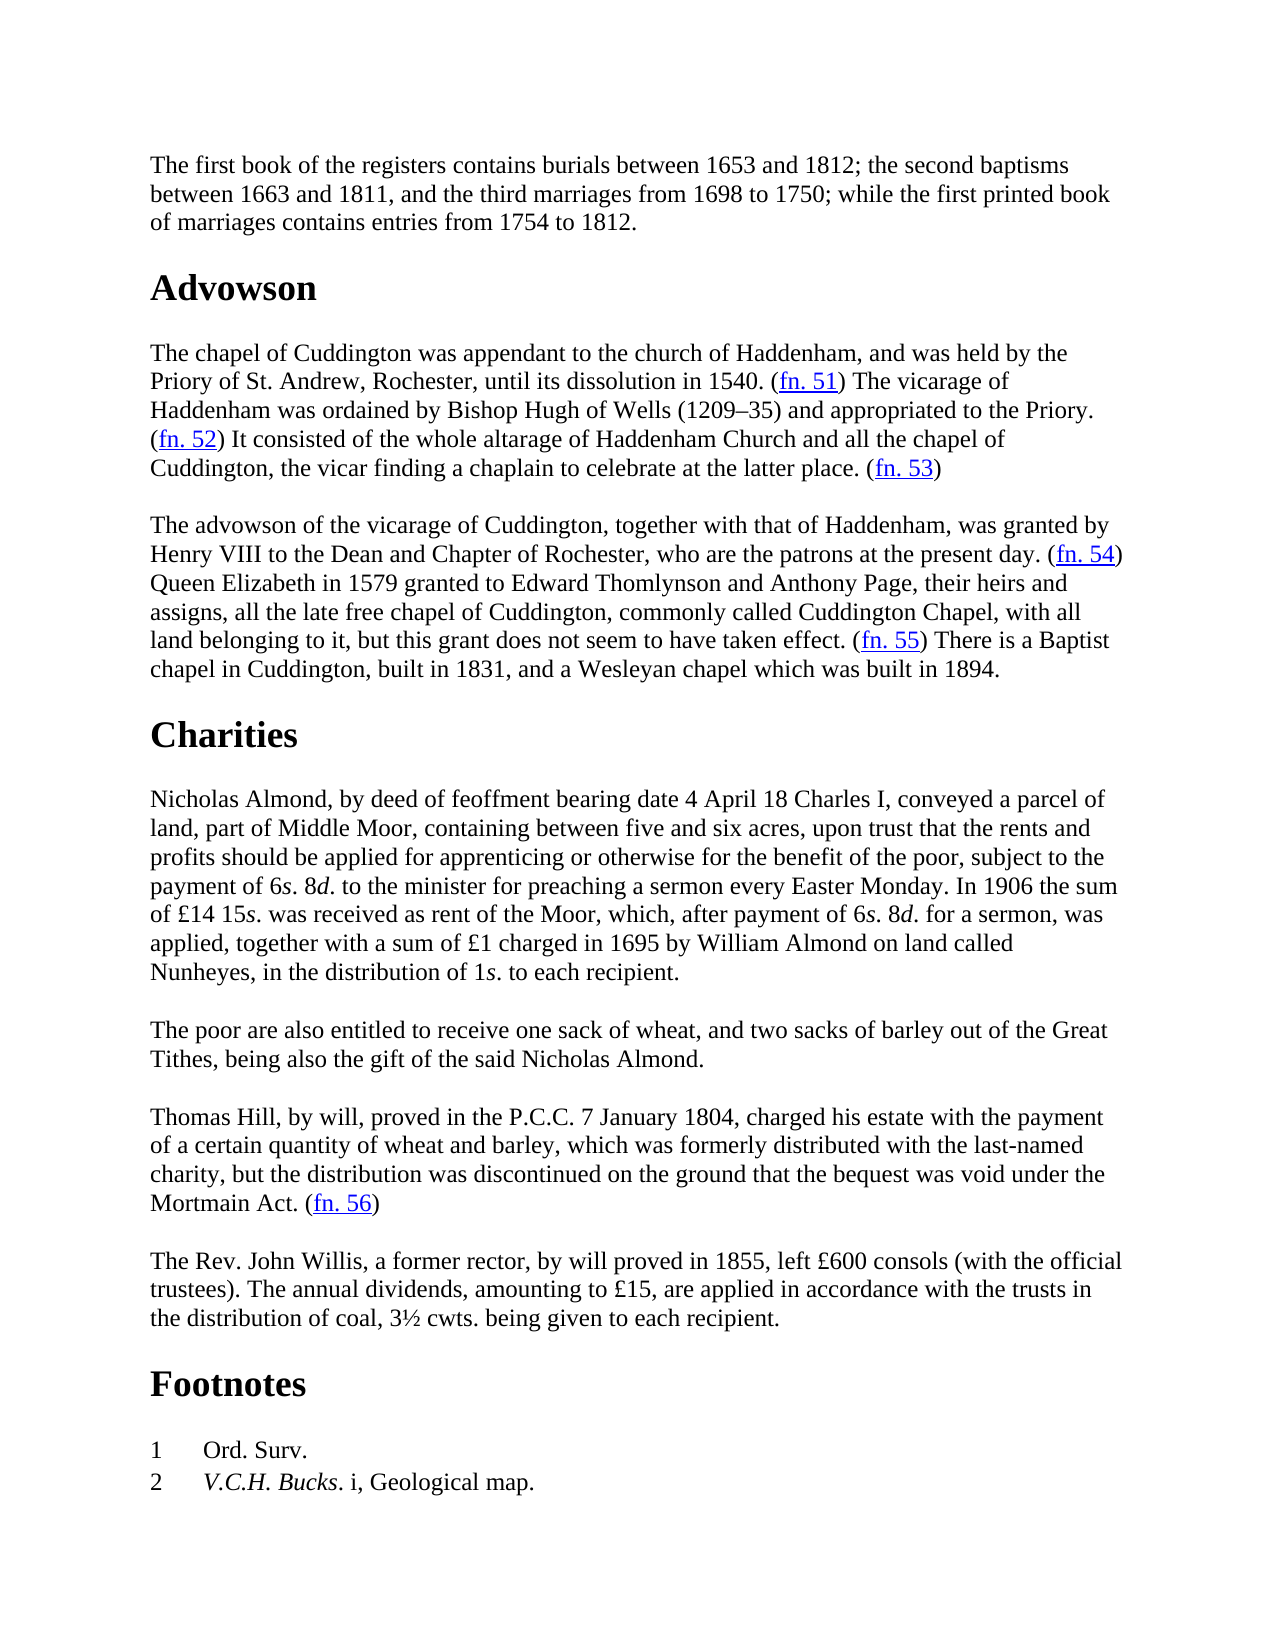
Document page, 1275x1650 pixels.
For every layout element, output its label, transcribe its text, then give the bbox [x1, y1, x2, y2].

text Footnotes [150, 1361, 1125, 1404]
table_header 1 [149, 1434, 201, 1465]
table_header Ord. Surv. [201, 1434, 1123, 1465]
text Thomas Hill, by will, proved in the P.C.C. 7 January 1804, charged his estate with the payment of a certain quantity of wheat and barley, which was formerly distributed with the last-named charity, but the distribution was discontinued on the ground that the bequest was void under the Mortmain Act. (fn. 56) [150, 1102, 1125, 1217]
text The chapel of Cuddington was appendant to the church of Haddenham, and was held by the Priory of St. Andrew, Rochester, until its dissolution in 1540. (fn. 51) The vicarage of Haddenham was ordained by Bishop Hugh of Wells (1209–35) and appropriated to the Priory. (fn. 52) It consisted of the whole altarage of Haddenham Church and all the chapel of Cuddington, the vicar finding a chaplain to celebrate at the latter place. (fn. 53) [150, 338, 1125, 481]
text The advowson of the vicarage of Cuddington, together with that of Haddenham, was granted by Henry VIII to the Dean and Chapter of Rochester, who are the patrons at the present day. (fn. 54) Queen Elizabeth in 1579 granted to Edward Thomlynson and Anthony Page, their heirs and assigns, all the late free chapel of Cuddington, commonly called Cuddington Chapel, with all land belonging to it, but this grant does not seem to have taken effect. (fn. 55) There is a Baptist chapel in Cuddington, built in 1831, and a Wesleyan chapel which was built in 1894. [150, 511, 1125, 683]
table_cell V.C.H. Bucks. i, Geological map. [201, 1465, 1123, 1497]
text The first book of the registers contains burials between 1653 and 1812; the second baptisms between 1663 and 1811, and the third marriages from 1698 to 1750; while the first printed book of marriages contains entries from 1754 to 1812. [150, 150, 1125, 236]
text The Rev. John Willis, a former rector, by will proved in 1855, left £600 consols (with the official trustees). The annual dividends, amounting to £15, are applied in accordance with the trusts in the distribution of coal, 3½ cwts. being given to each recipient. [150, 1246, 1125, 1332]
text The poor are also entitled to receive one sack of wheat, and two sacks of barley out of the Great Tithes, being also the gift of the said Nicholas Almond. [150, 1015, 1125, 1072]
text Nicholas Almond, by deed of feoffment bearing date 4 April 18 Charles I, conveyed a parcel of land, part of Middle Moor, containing between five and six acres, upon trust that the rents and profits should be applied for apprenticing or otherwise for the benefit of the poor, subject to the payment of 6s. 8d. to the minister for preaching a sermon every Easter Monday. In 1906 the sum of £14 15s. was received as rent of the Moor, which, after payment of 6s. 8d. for a sermon, was applied, together with a sum of £1 charged in 1695 by William Almond on land called Nunheyes, in the distribution of 1s. to each recipient. [150, 784, 1125, 986]
table_cell 2 [149, 1465, 201, 1497]
text Advowson [150, 265, 1125, 308]
text Charities [150, 712, 1125, 755]
